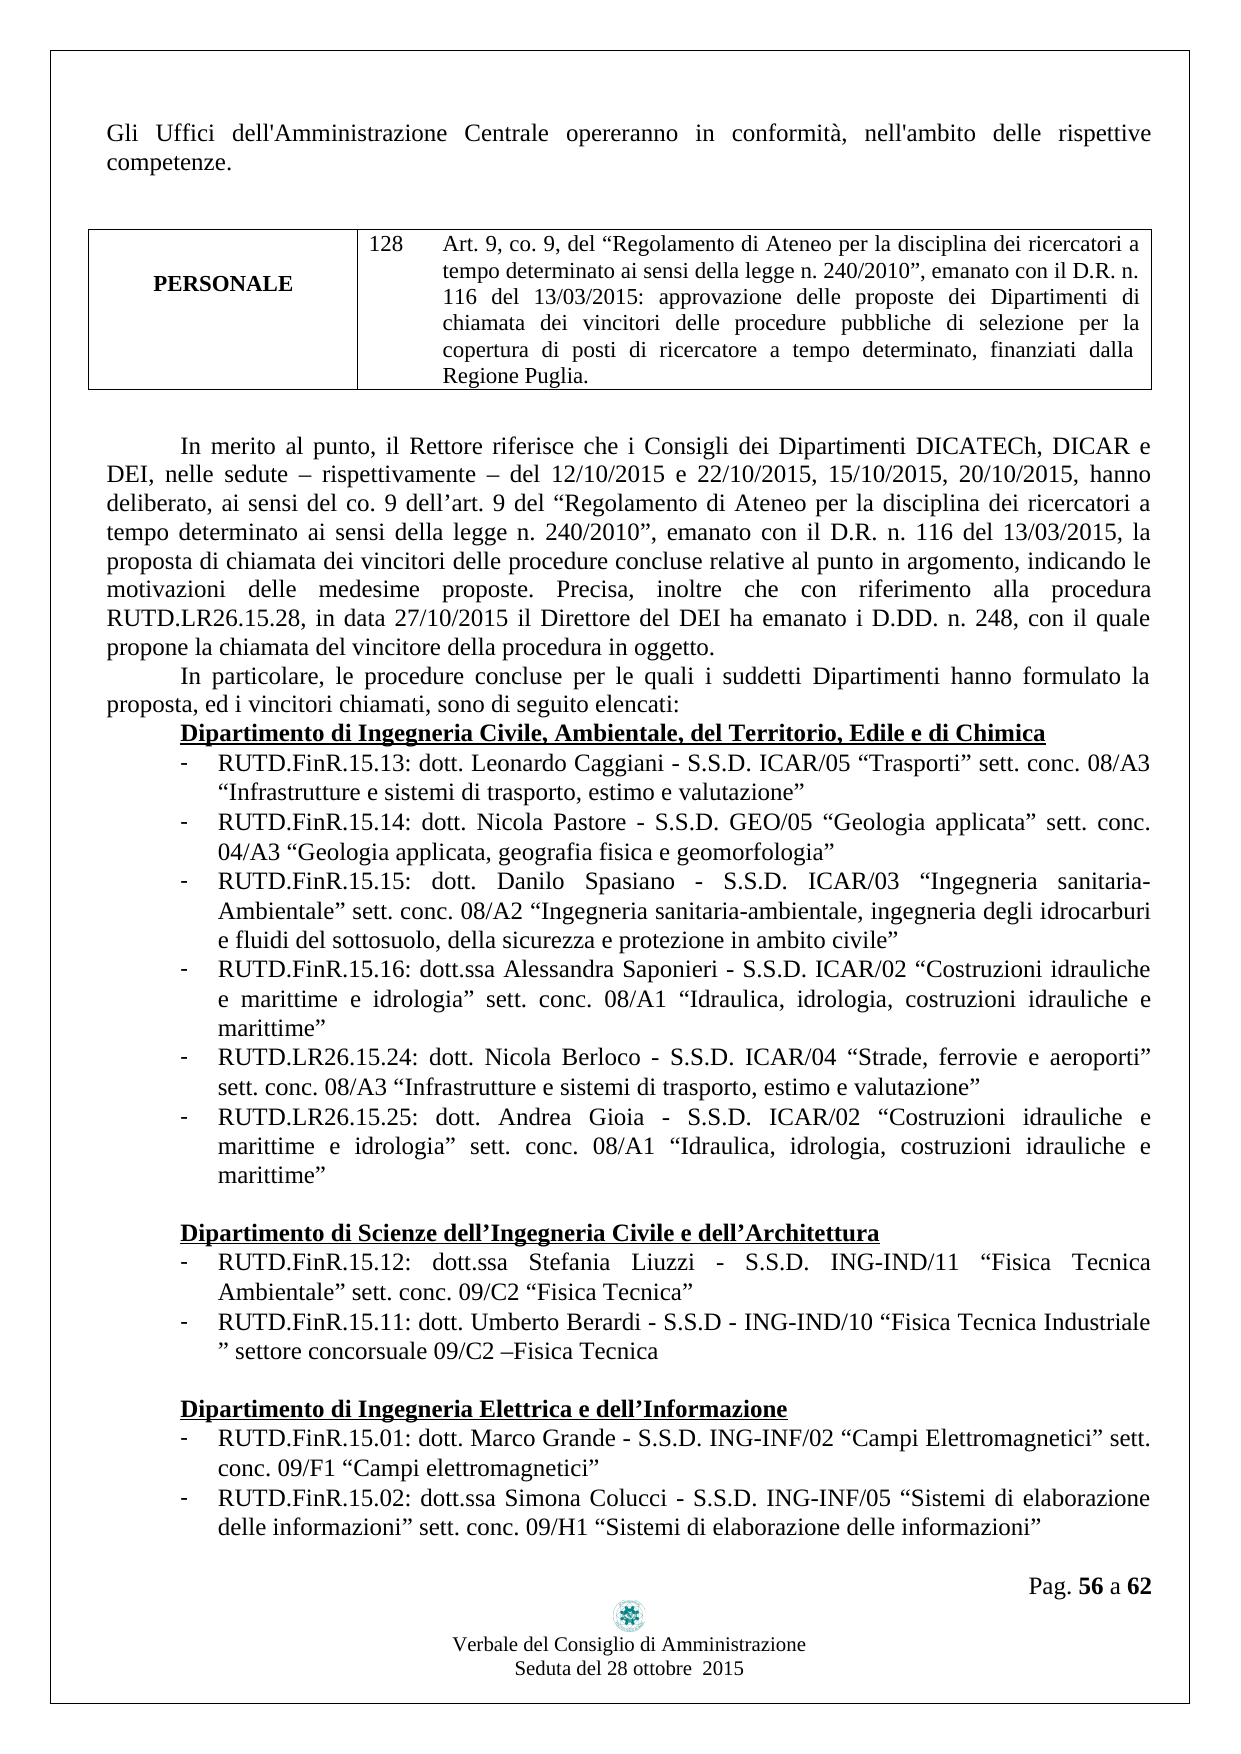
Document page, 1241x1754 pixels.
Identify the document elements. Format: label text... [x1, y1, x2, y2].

table_header PERSONALE [89, 230, 357, 388]
list RUTD.FinR.15.13: dott. Leonardo Caggiani - S.S.D. ICAR/05 “Trasporti” sett. conc. 08/A3 “Infrastrutture e sistemi di trasporto, estimo e valutazione” [180, 747, 1152, 806]
text Dipartimento di Ingegneria Civile, Ambientale, del Territorio, Edile e di Chimica [106, 718, 1152, 747]
text Dipartimento di Ingegneria Elettrica e dell’Informazione [106, 1394, 1152, 1422]
list RUTD.LR26.15.24: dott. Nicola Berloco - S.S.D. ICAR/04 “Strade, ferrovie e aeroporti” sett. conc. 08/A3 “Infrastrutture e sistemi di trasporto, estimo e valutazione” [180, 1042, 1152, 1101]
list RUTD.FinR.15.12: dott.ssa Stefania Liuzzi - S.S.D. ING-IND/11 “Fisica Tecnica Ambientale” sett. conc. 09/C2 “Fisica Tecnica” [180, 1246, 1152, 1306]
text Dipartimento di Scienze dell’Ingegneria Civile e dell’Architettura [106, 1218, 1152, 1246]
list RUTD.FinR.15.14: dott. Nicola Pastore - S.S.D. GEO/05 “Geologia applicata” sett. conc. 04/A3 “Geologia applicata, geografia fisica e geomorfologia” [180, 806, 1152, 866]
text Gli Uffici dell'Amministrazione Centrale opereranno in conformità, nell'ambito delle rispettive competenze. [106, 118, 1152, 176]
text In merito al punto, il Rettore riferisce che i Consigli dei Dipartimenti DICATECh, DICAR e DEI, nelle sedute – rispettivamente – del 12/10/2015 e 22/10/2015, 15/10/2015, 20/10/2015, hanno deliberato, ai sensi del co. 9 dell’art. 9 del “Regolamento di Ateneo per la disciplina dei ricercatori a tempo determinato ai sensi della legge n. 240/2010”, emanato con il D.R. n. 116 del 13/03/2015, la proposta di chiamata dei vincitori delle procedure concluse relative al punto in argomento, indicando le motivazioni delle medesime proposte. Precisa, inoltre che con riferimento alla procedura RUTD.LR26.15.28, in data 27/10/2015 il Direttore del DEI ha emanato i D.DD. n. 248, con il quale propone la chiamata del vincitore della procedura in oggetto. [106, 431, 1152, 661]
list RUTD.FinR.15.02: dott.ssa Simona Colucci - S.S.D. ING-INF/05 “Sistemi di elaborazione delle informazioni” sett. conc. 09/H1 “Sistemi di elaborazione delle informazioni” [180, 1482, 1152, 1541]
picture [613, 1600, 646, 1632]
list RUTD.FinR.15.01: dott. Marco Grande - S.S.D. ING-INF/02 “Campi Elettromagnetici” sett. conc. 09/F1 “Campi elettromagnetici” [180, 1422, 1152, 1482]
table_header 128 Art. 9, co. 9, del “Regolamento di Ateneo per la disciplina dei ricercatori a tempo determinato ai sensi della legge n. 240/2010”, emanato con il D.R. n. 116 del 13/03/2015: approvazione delle proposte dei Dipartimenti di chiamata dei vincitori delle procedure pubbliche di selezione per la copertura di posti di ricercatore a tempo determinato, finanziati dalla Regione Puglia. [358, 230, 1151, 388]
list RUTD.FinR.15.11: dott. Umberto Berardi - S.S.D - ING-IND/10 “Fisica Tecnica Industriale ” settore concorsuale 09/C2 –Fisica Tecnica [180, 1306, 1152, 1365]
text In particolare, le procedure concluse per le quali i suddetti Dipartimenti hanno formulato la proposta, ed i vincitori chiamati, sono di seguito elencati: [106, 661, 1152, 718]
list RUTD.LR26.15.25: dott. Andrea Gioia - S.S.D. ICAR/02 “Costruzioni idrauliche e marittime e idrologia” sett. conc. 08/A1 “Idraulica, idrologia, costruzioni idrauliche e marittime” [180, 1101, 1152, 1189]
list RUTD.FinR.15.16: dott.ssa Alessandra Saponieri - S.S.D. ICAR/02 “Costruzioni idrauliche e marittime e idrologia” sett. conc. 08/A1 “Idraulica, idrologia, costruzioni idrauliche e marittime” [180, 953, 1152, 1042]
list RUTD.FinR.15.15: dott. Danilo Spasiano - S.S.D. ICAR/03 “Ingegneria sanitaria-Ambientale” sett. conc. 08/A2 “Ingegneria sanitaria-ambientale, ingegneria degli idrocarburi e fluidi del sottosuolo, della sicurezza e protezione in ambito civile” [180, 866, 1152, 953]
